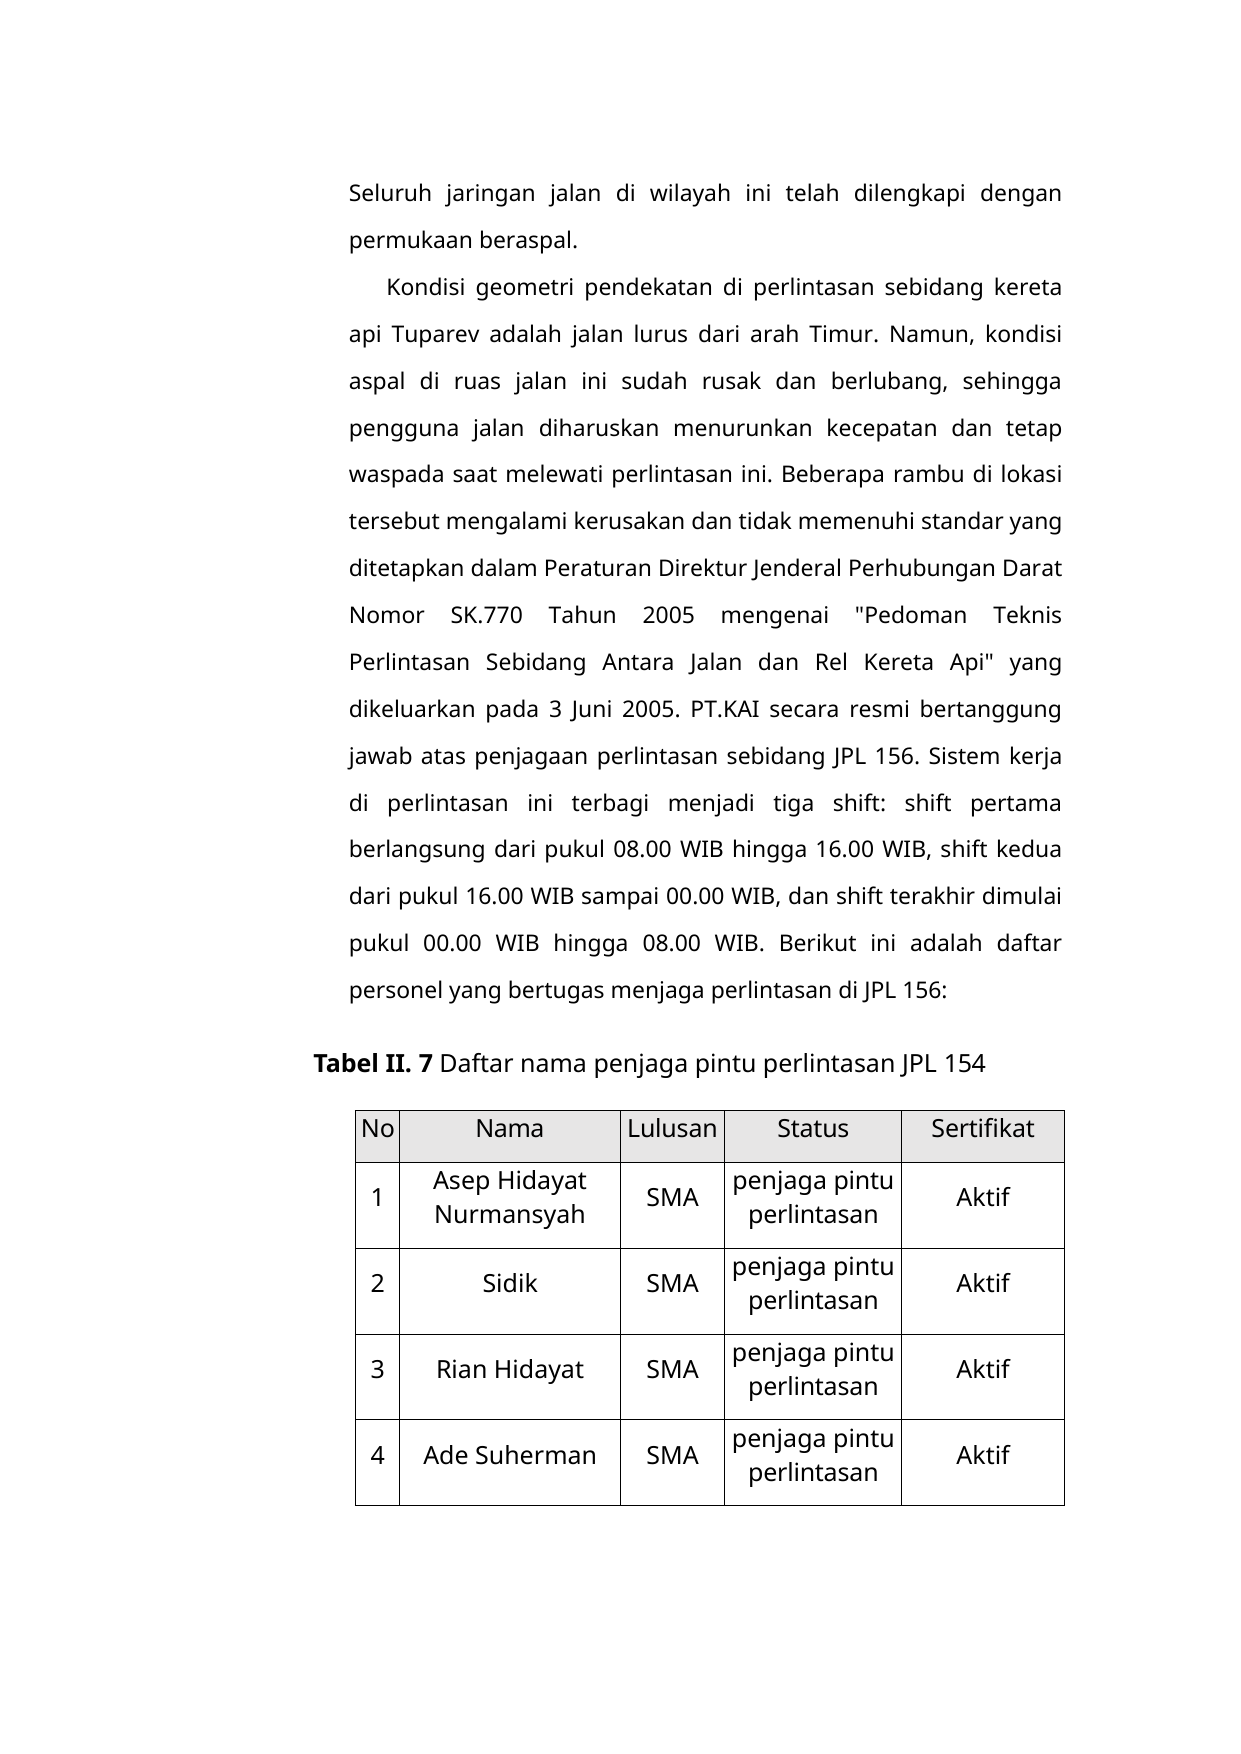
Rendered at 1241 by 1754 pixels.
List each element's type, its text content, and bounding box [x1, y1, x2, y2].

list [349, 177, 1063, 255]
table_cell penjaga pintu perlintasan [725, 1420, 901, 1505]
table_header Status [725, 1111, 901, 1162]
list Kondisi geometri pendekatan di perlintasan sebidang kereta api Tuparev adalah jalan lurus dari arah Timur. Namun, kondisi aspal di ruas jalan ini sudah rusak dan berlubang, sehingga pengguna jalan diharuskan menurunkan kecepatan dan tetap waspada saat melewati perlintasan ini. Beberapa rambu di lokasi tersebut mengalami kerusakan dan tidak memenuhi standar yang ditetapkan dalam Peraturan Direktur Jenderal Perhubungan Darat Nomor SK.770 Tahun 2005 mengenai "Pedoman Teknis Perlintasan Sebidang Antara Jalan dan Rel Kereta Api" yang dikeluarkan pada 3 Juni 2005. PT.KAI secara resmi bertanggung jawab atas penjagaan perlintasan sebidang JPL 156. Sistem kerja di perlintasan ini terbagi menjadi tiga shift: shift pertama berlangsung dari pukul 08.00 WIB hingga 16.00 WIB, shift kedua dari pukul 16.00 WIB sampai 00.00 WIB, dan shift terakhir dimulai pukul 00.00 WIB hingga 08.00 WIB. Berikut ini adalah daftar personel yang bertugas menjaga perlintasan di JPL 156: [349, 271, 1063, 1005]
table_cell Ade Suherman [400, 1420, 620, 1505]
table_cell Rian Hidayat [400, 1335, 620, 1419]
table_header No [356, 1111, 399, 1162]
table_cell SMA [621, 1420, 724, 1505]
table_cell Asep Hidayat Nurmansyah [400, 1163, 620, 1248]
table_cell 3 [356, 1335, 399, 1419]
table_cell SMA [621, 1249, 724, 1333]
table_cell SMA [621, 1335, 724, 1419]
table_cell penjaga pintu perlintasan [725, 1335, 901, 1419]
table_header Nama [400, 1111, 620, 1162]
table_cell 1 [356, 1163, 399, 1248]
table_cell penjaga pintu perlintasan [725, 1249, 901, 1333]
table_cell Aktif [902, 1163, 1064, 1248]
table_cell Aktif [902, 1335, 1064, 1419]
table_header Lulusan [621, 1111, 724, 1162]
table_header Sertifikat [902, 1111, 1064, 1162]
table_cell 2 [356, 1249, 399, 1333]
table_cell SMA [621, 1163, 724, 1248]
text Tabel II. 7 Daftar nama penjaga pintu perlintasan JPL 154 [236, 1046, 1063, 1080]
table_cell penjaga pintu perlintasan [725, 1163, 901, 1248]
table_cell Aktif [902, 1420, 1064, 1505]
table_cell Sidik [400, 1249, 620, 1333]
table_cell Aktif [902, 1249, 1064, 1333]
table_cell 4 [356, 1420, 399, 1505]
